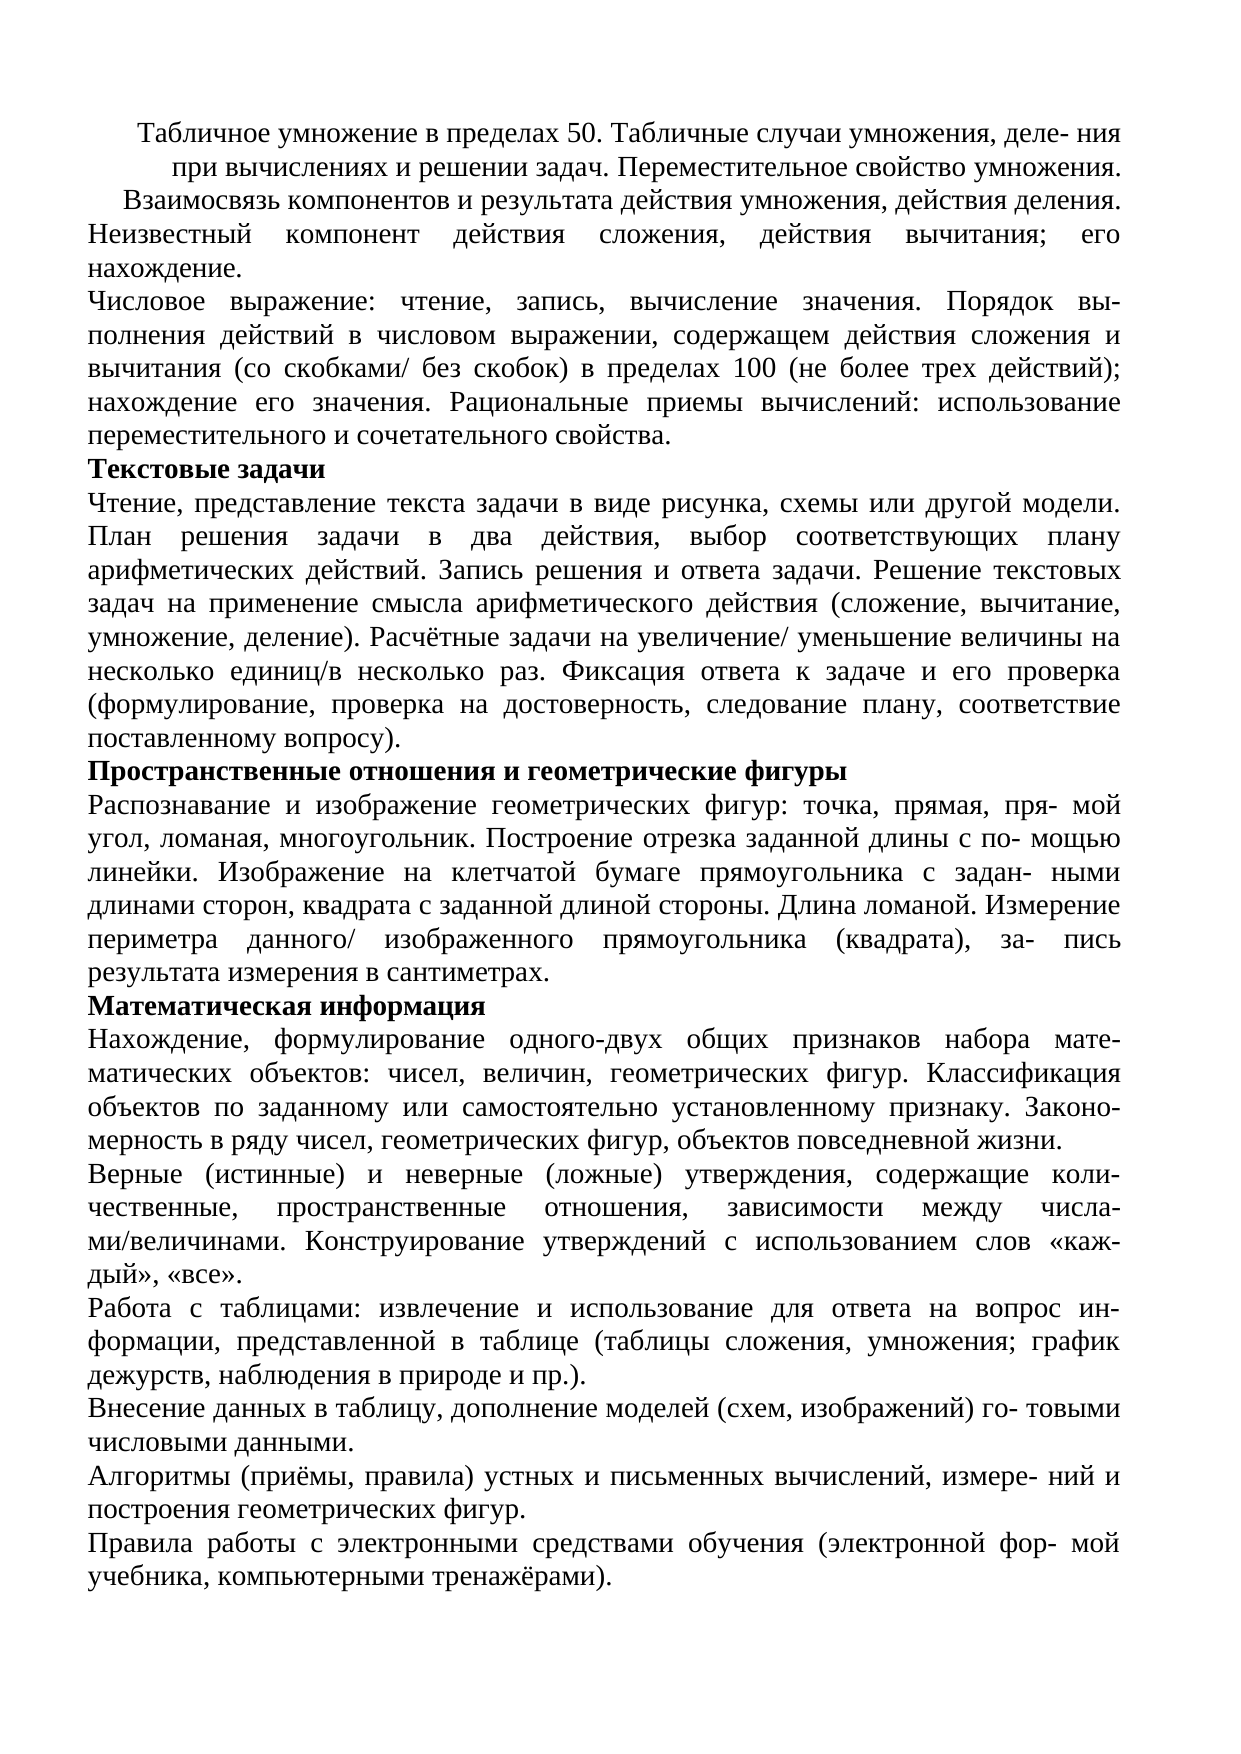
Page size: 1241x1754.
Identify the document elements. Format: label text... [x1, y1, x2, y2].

text Неизвестный компонент действия сложения, действия вычитания; его нахождение. [87, 216, 1122, 283]
text Работа с таблицами: извлечение и использование для ответа на вопрос ин- формации, представленной в таблице (таблицы сложения, умножения; график дежурств, наблюдения в природе и пр.). [87, 1290, 1121, 1391]
text Числовое выражение: чтение, запись, вычисление значения. Порядок вы- полнения действий в числовом выражении, содержащем действия сложения и вычитания (со скобками/ без скобок) в пределах 100 (не более трех действий); нахождение его значения. Рациональные приемы вычислений: использование переместительного и сочетательного свойства. [87, 283, 1122, 451]
text Текстовые задачи [87, 452, 1163, 485]
text Алгоритмы (приёмы, правила) устных и письменных вычислений, измере- ний и построения геометрических фигур. [87, 1458, 1122, 1525]
text Математическая информация [87, 988, 1163, 1022]
text Нахождение, формулирование одного-двух общих признаков набора мате- матических объектов: чисел, величин, геометрических фигур. Классификация объектов по заданному или самостоятельно установленному признаку. Законо- мерность в ряду чисел, геометрических фигур, объектов повседневной жизни. [87, 1022, 1122, 1156]
text Верные (истинные) и неверные (ложные) утверждения, содержащие коли- чественные, пространственные отношения, зависимости между числа- ми/величинами. Конструирование утверждений с использованием слов «каж- дый», «все». [87, 1156, 1122, 1290]
text Внесение данных в таблицу, дополнение моделей (схем, изображений) го- товыми числовыми данными. [87, 1391, 1122, 1458]
text Табличное умножение в пределах 50. Табличные случаи умножения, деле- ния при вычислениях и решении задач. Переместительное свойство умножения. Взаимосвязь компонентов и результата действия умножения, действия деления. [87, 115, 1122, 216]
text Чтение, представление текста задачи в виде рисунка, схемы или другой модели. План решения задачи в два действия, выбор соответствующих плану арифметических действий. Запись решения и ответа задачи. Решение текстовых задач на применение смысла арифметического действия (сложение, вычитание, умножение, деление). Расчётные задачи на увеличение/ уменьшение величины на несколько единиц/в несколько раз. Фиксация ответа к задаче и его проверка (формулирование, проверка на достоверность, следование плану, соответствие поставленному вопросу). [87, 485, 1122, 753]
text Правила работы с электронными средствами обучения (электронной фор- мой учебника, компьютерными тренажёрами). [87, 1525, 1121, 1592]
text Распознавание и изображение геометрических фигур: точка, прямая, пря- мой угол, ломаная, многоугольник. Построение отрезка заданной длины с по- мощью линейки. Изображение на клетчатой бумаге прямоугольника с задан- ными длинами сторон, квадрата с заданной длиной стороны. Длина ломаной. Измерение периметра данного/ изображенного прямоугольника (квадрата), за- пись результата измерения в сантиметрах. [87, 787, 1122, 988]
text Пространственные отношения и геометрические фигуры [87, 754, 1163, 787]
